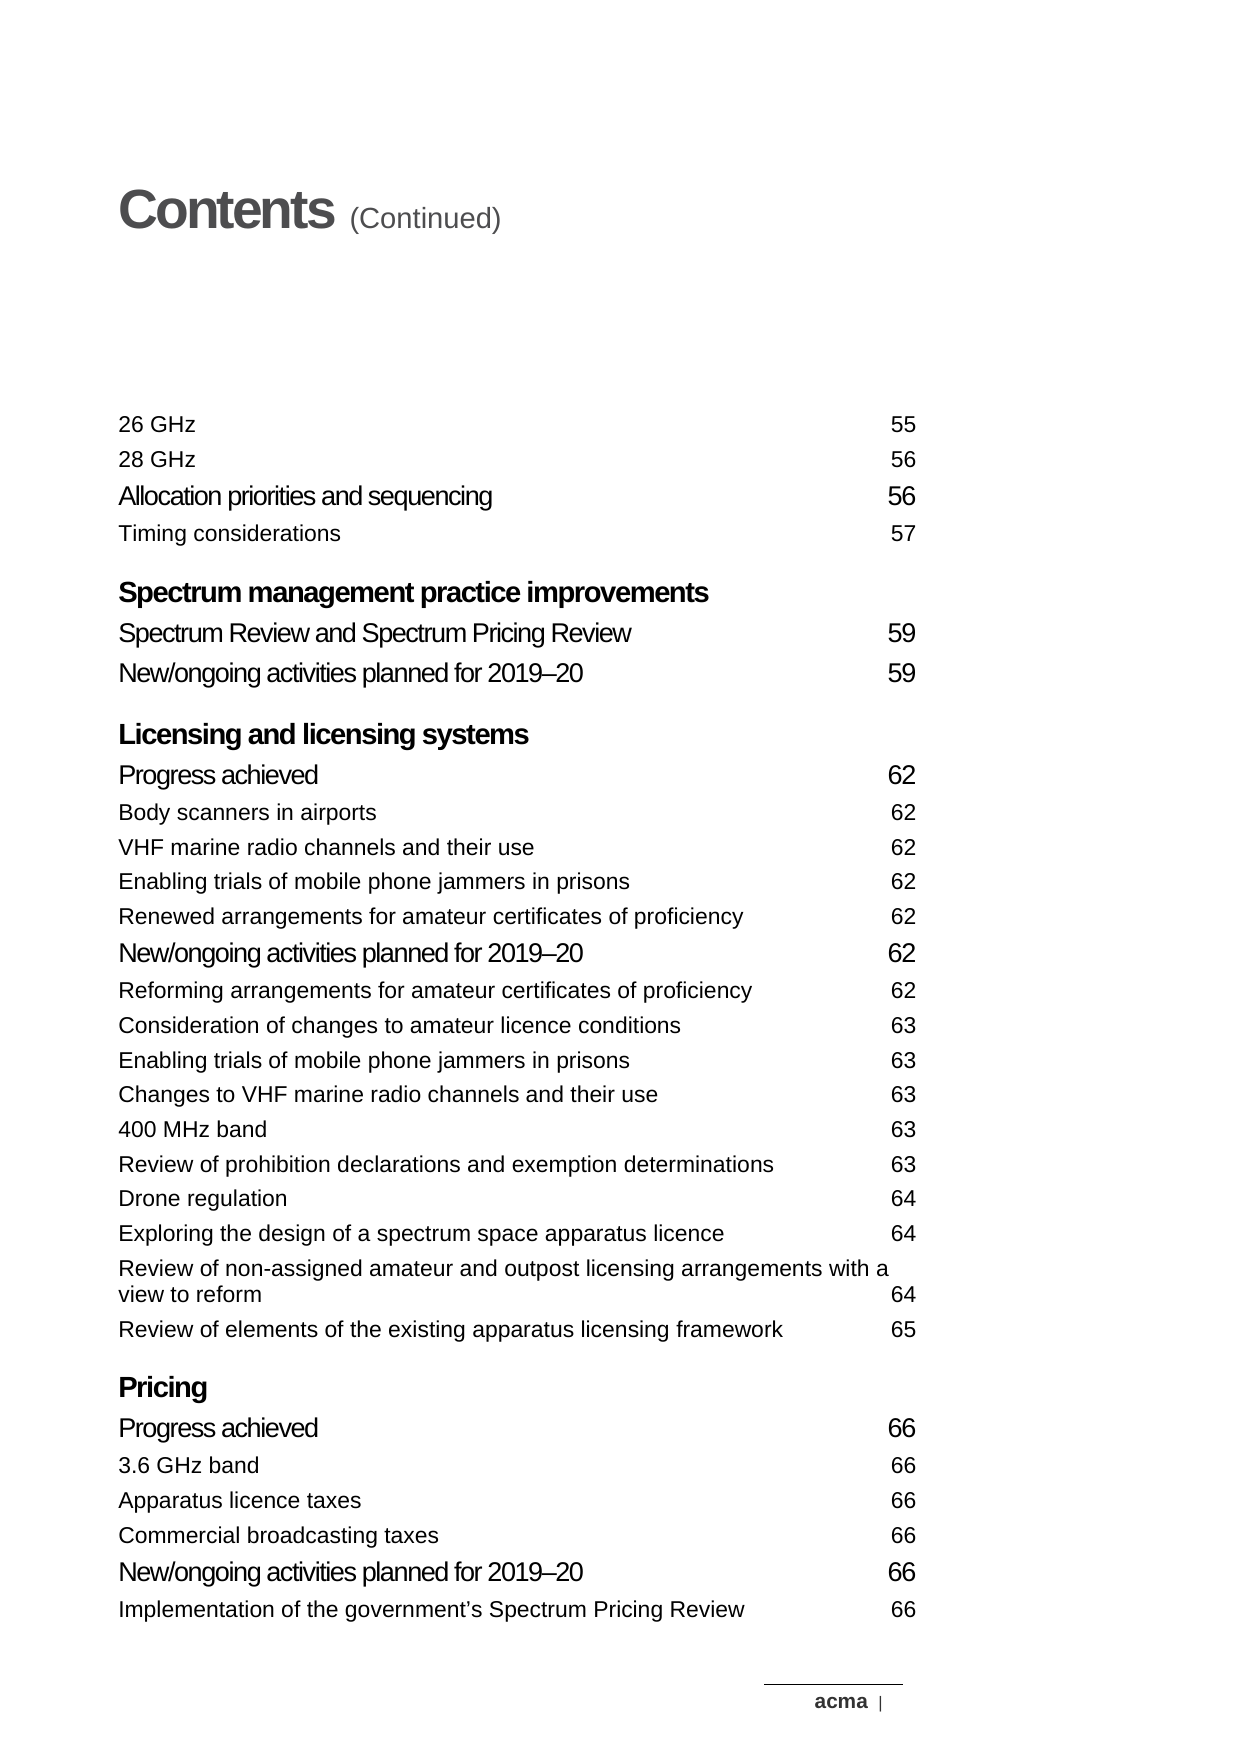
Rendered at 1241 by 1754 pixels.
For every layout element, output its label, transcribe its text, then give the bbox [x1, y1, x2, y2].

text Apparatus licence taxes 66 [118, 1487, 917, 1513]
text Reforming arrangements for amateur certificates of proficiency 62 [118, 977, 917, 1003]
text Exploring the design of a spectrum space apparatus licence 64 [118, 1220, 917, 1246]
text Review of elements of the existing apparatus licensing framework 65 [118, 1316, 917, 1342]
text Body scanners in airports 62 [118, 799, 917, 825]
text 26 GHz 55 [118, 411, 917, 438]
text Enabling trials of mobile phone jammers in prisons 62 [118, 868, 917, 894]
text Consideration of changes to amateur licence conditions 63 [118, 1012, 917, 1038]
text 400 MHz band 63 [118, 1116, 917, 1142]
text New/ongoing activities planned for 2019–20 66 [118, 1557, 917, 1588]
text Licensing and licensing systems 62 [118, 718, 828, 751]
text Drone regulation 64 [118, 1185, 917, 1212]
text Review of non-assigned amateur and outpost licensing arrangements with a view to reform 64 [118, 1255, 917, 1307]
text Enabling trials of mobile phone jammers in prisons 63 [118, 1047, 917, 1073]
text Commercial broadcasting taxes 66 [118, 1522, 917, 1548]
text Progress achieved 62 [118, 759, 917, 791]
text Allocation priorities and sequencing 56 [118, 481, 917, 512]
text VHF marine radio channels and their use 62 [118, 833, 917, 860]
text New/ongoing activities planned for 2019–20 62 [118, 938, 917, 969]
text 28 GHz 56 [118, 446, 917, 472]
text 3.6 GHz band 66 [118, 1452, 917, 1479]
text Spectrum Review and Spectrum Pricing Review 59 [118, 618, 917, 649]
text New/ongoing activities planned for 2019–20 59 [118, 657, 917, 688]
text Timing considerations 57 [118, 520, 917, 547]
text Spectrum management practice improvements 59 [118, 576, 828, 609]
text Review of prohibition declarations and exemption determinations 63 [118, 1151, 917, 1177]
text Renewed arrangements for amateur certificates of proficiency 62 [118, 903, 917, 929]
text Pricing 66 [118, 1371, 828, 1404]
text Progress achieved 66 [118, 1413, 917, 1444]
text Changes to VHF marine radio channels and their use 63 [118, 1081, 917, 1108]
text Implementation of the government’s Spectrum Pricing Review 66 [118, 1596, 917, 1622]
